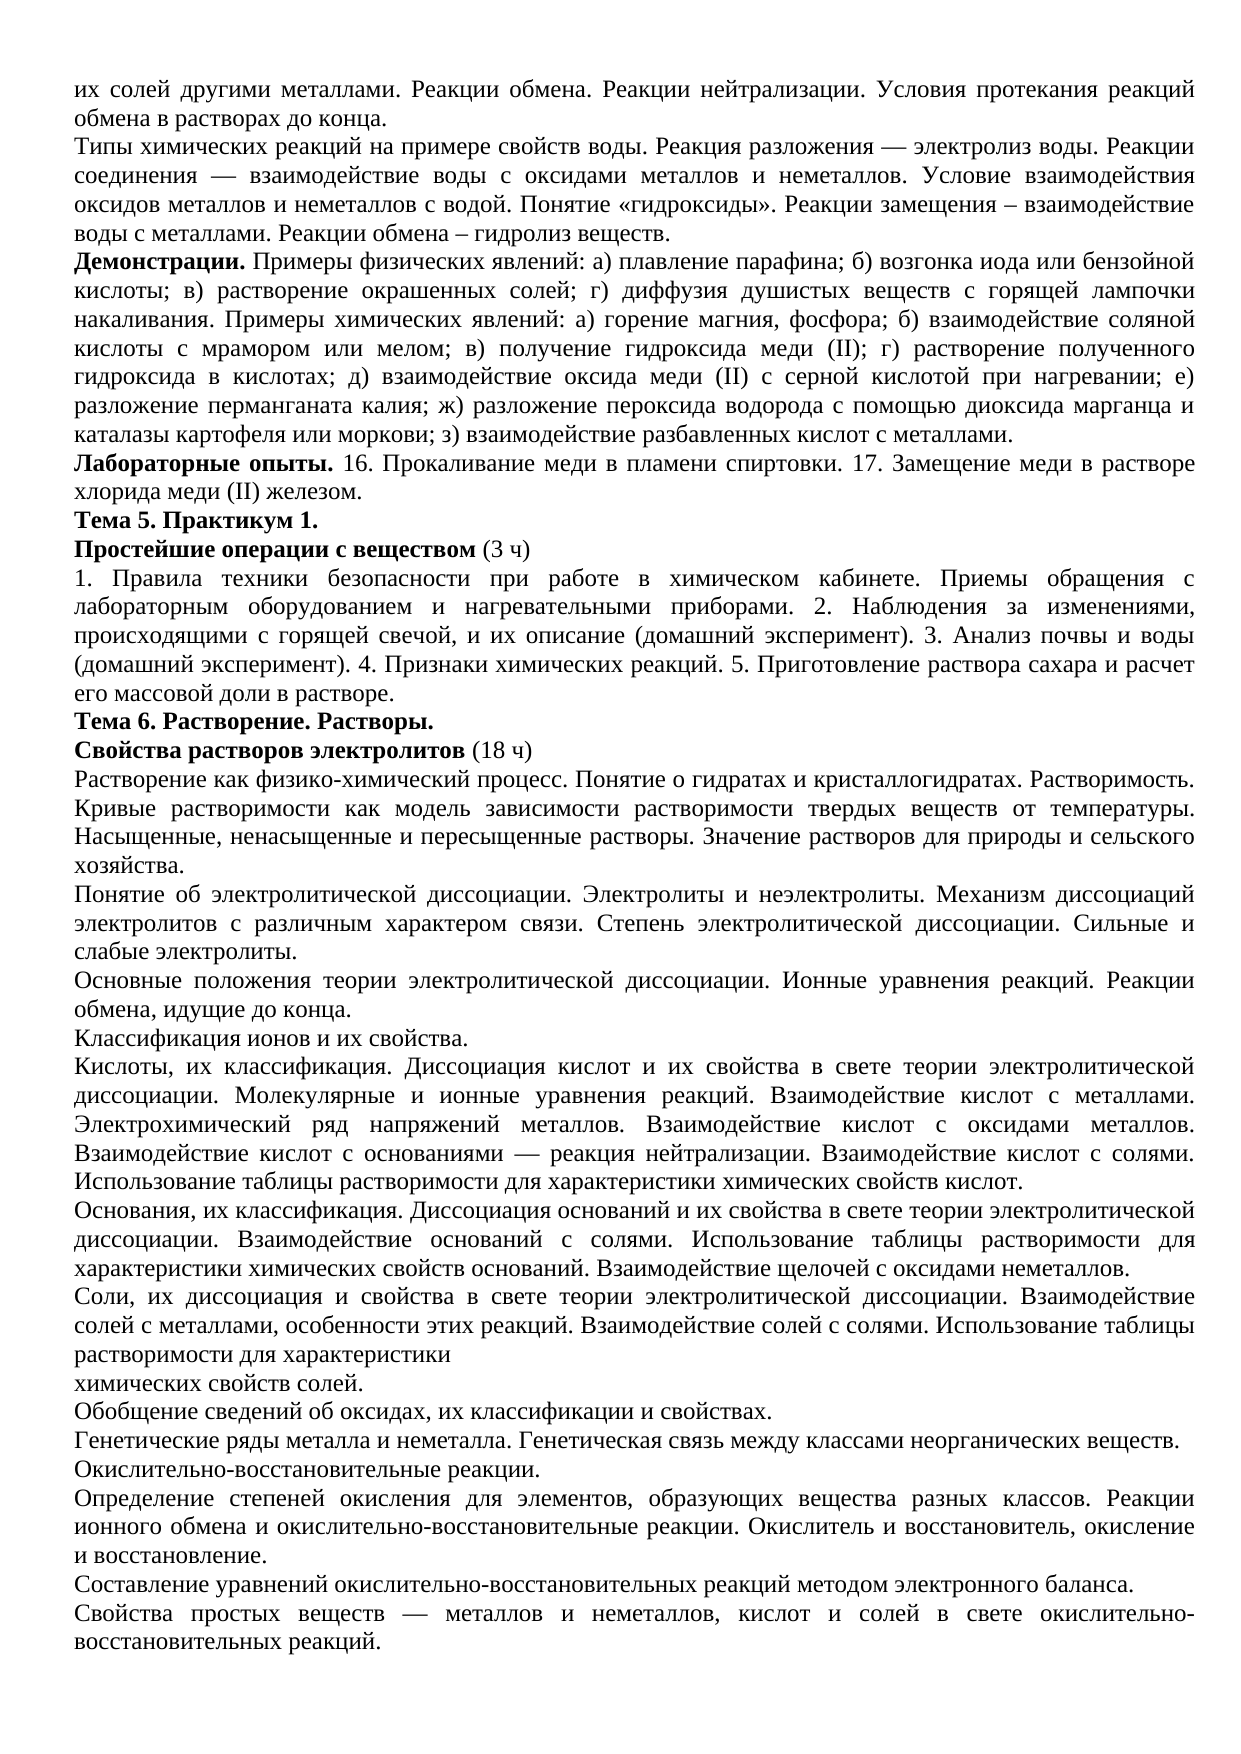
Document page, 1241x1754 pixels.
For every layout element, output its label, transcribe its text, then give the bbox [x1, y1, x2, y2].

text Свойства растворов электролитов (18 ч) [74, 735, 1196, 764]
text Лабораторные опыты. 16. Прокаливание меди в пламени спиртовки. 17. Замещение меди в растворе хлорида меди (II) железом. [74, 448, 1196, 505]
text 1. Правила техники безопасности при работе в химическом кабинете. Приемы обращения с лабораторным оборудованием и нагревательными приборами. 2. Наблюдения за изменениями, происходящими с горящей свечой, и их описание (домашний эксперимент). 3. Анализ почвы и воды (домашний эксперимент). 4. Признаки химических реакций. 5. Приготовление раствора сахара и расчет его массовой доли в растворе. [74, 563, 1196, 706]
text химических свойств солей. [74, 1368, 1196, 1396]
text Кислоты, их классификация. Диссоциация кислот и их свойства в свете теории электролитической диссоциации. Молекулярные и ионные уравнения реакций. Взаимодействие кислот с металлами. Электрохимический ряд напряжений металлов. Взаимодействие кислот с оксидами металлов. Взаимодействие кислот с основаниями — реакция нейтрализации. Взаимодействие кислот с солями. Использование таблицы растворимости для характеристики химических свойств кислот. [74, 1051, 1196, 1195]
text Тема 6. Растворение. Растворы. [74, 706, 1196, 735]
text Классификация ионов и их свойства. [74, 1023, 1196, 1051]
text Основания, их классификация. Диссоциация оснований и их свойства в свете теории электролитической диссоциации. Взаимодействие оснований с солями. Использование таблицы растворимости для характеристики химических свойств оснований. Взаимодействие щелочей с оксидами неметаллов. [74, 1195, 1196, 1281]
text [74, 74, 1196, 131]
text Типы химических реакций на примере свойств воды. Реакция разложения — электролиз воды. Реакции соединения — взаимодействие воды с оксидами металлов и неметаллов. Условие взаимодействия оксидов металлов и неметаллов с водой. Понятие «гидроксиды». Реакции замещения – взаимодействие воды с металлами. Реакции обмена – гидролиз веществ. [74, 131, 1196, 246]
text Окислительно-восстановительные реакции. [74, 1454, 1196, 1483]
text Соли, их диссоциация и свойства в свете теории электролитической диссоциации. Взаимодействие солей с металлами, особенности этих реакций. Взаимодействие солей с солями. Использование таблицы растворимости для характеристики [74, 1281, 1196, 1368]
text Свойства простых веществ — металлов и неметаллов, кислот и солей в свете окислительно-восстановительных реакций. [74, 1598, 1196, 1655]
text Демонстрации. Примеры физических явлений: а) плавление парафина; б) возгонка иода или бензойной кислоты; в) растворение окрашенных солей; г) диффузия душистых веществ с горящей лампочки накаливания. Примеры химических явлений: а) горение магния, фосфора; б) взаимодействие соляной кислоты с мрамором или мелом; в) получение гидроксида меди (II); г) растворение полученного гидроксида в кислотах; д) взаимодействие оксида меди (II) с серной кислотой при нагревании; е) разложение перманганата калия; ж) разложение пероксида водорода с помощью диоксида марганца и каталазы картофеля или моркови; з) взаимодействие разбавленных кислот с металлами. [74, 246, 1196, 448]
text Определение степеней окисления для элементов, образующих вещества разных классов. Реакции ионного обмена и окислительно-восстановительные реакции. Окислитель и восстановитель, окисление и восстановление. [74, 1483, 1196, 1569]
text Генетические ряды металла и неметалла. Генетическая связь между классами неорганических веществ. [74, 1425, 1196, 1454]
text Обобщение сведений об оксидах, их классификации и свойствах. [74, 1396, 1196, 1425]
text Понятие об электролитической диссоциации. Электролиты и неэлектролиты. Механизм диссоциаций электролитов с различным характером связи. Степень электролитической диссоциации. Сильные и слабые электролиты. [74, 879, 1196, 965]
text Тема 5. Практикум 1. [74, 505, 1196, 534]
text Простейшие операции с веществом (3 ч) [74, 534, 1196, 563]
text Основные положения теории электролитической диссоциации. Ионные уравнения реакций. Реакции обмена, идущие до конца. [74, 965, 1196, 1023]
text Растворение как физико-химический процесс. Понятие о гидратах и кристаллогидратах. Растворимость. Кривые растворимости как модель зависимости растворимости твердых веществ от температуры. Насыщенные, ненасыщенные и пересыщенные растворы. Значение растворов для природы и сельского хозяйства. [74, 764, 1196, 879]
text Составление уравнений окислительно-восстановительных реакций методом электронного баланса. [74, 1569, 1196, 1598]
